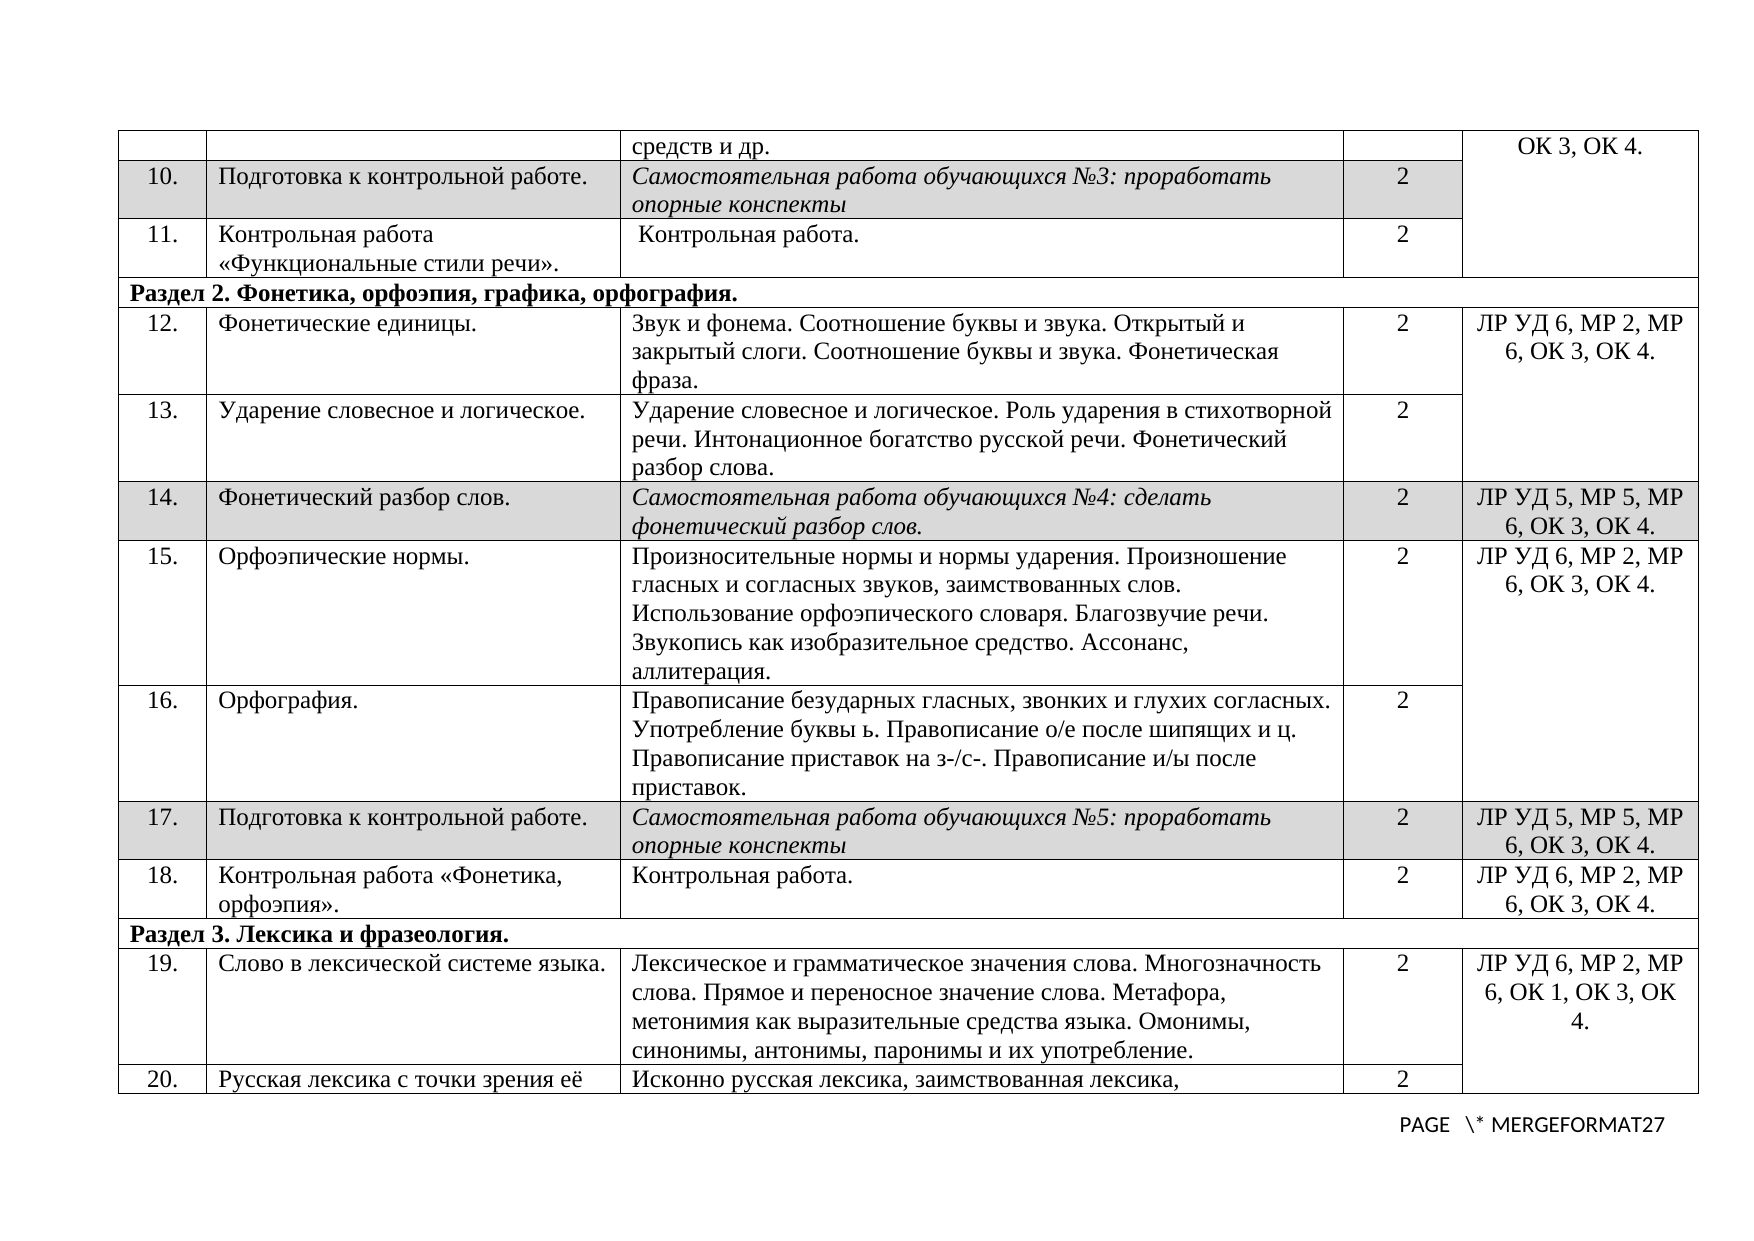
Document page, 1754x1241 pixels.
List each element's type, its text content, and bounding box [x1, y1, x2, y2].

table_cell 2 [1344, 949, 1462, 1063]
table_cell 2 [1344, 541, 1462, 684]
table_cell ЛР УД 6, МР 2, МР 6, ОК 1, ОК 3, ОК 4. [1463, 949, 1698, 1093]
table_cell Ударение словесное и логическое. Роль ударения в стихотворной речи. Интонационное богатство русской речи. Фонетический разбор слова. [621, 395, 1343, 481]
table_cell Контрольная работа. [621, 860, 1343, 918]
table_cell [207, 131, 620, 160]
table_cell 9. [119, 131, 206, 160]
table_cell Фонетический разбор слов. [207, 482, 620, 540]
table_cell 2 [1344, 860, 1462, 918]
table_cell Правописание безударных гласных, звонких и глухих согласных. Употребление буквы ь. Правописание о/е после шипящих и ц. Правописание приставок на з-/с-. Правописание и/ы после приставок. [621, 686, 1343, 801]
table_cell Орфоэпические нормы. [207, 541, 620, 684]
table_cell Орфография. [207, 686, 620, 801]
table_cell Подготовка к контрольной работе. [207, 161, 620, 218]
table_cell Произносительные нормы и нормы ударения. Произношение гласных и согласных звуков, заимствованных слов. Использование орфоэпического словаря. Благозвучие речи. Звукопись как изобразительное средство. Ассонанс, аллитерация. [621, 541, 1343, 684]
table_cell 2 [1344, 802, 1462, 859]
table_cell ЛР УД 6, МР 2, МР 6, ОК 3, ОК 4. [1463, 541, 1698, 801]
table_cell Контрольная работа «Фонетика, орфоэпия». [207, 860, 620, 918]
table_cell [621, 1065, 1343, 1093]
table_cell ЛР УД 6, МР 2, МР 6, ОК 3, ОК 4. [1463, 860, 1698, 918]
table_cell 2 [1344, 161, 1462, 218]
table_cell Самостоятельная работа обучающихся №3: проработать опорные конспекты [621, 161, 1343, 218]
table_cell 13. [119, 395, 206, 481]
table_cell Подготовка к контрольной работе. [207, 802, 620, 859]
table_cell 11. [119, 219, 206, 277]
table_cell Фонетические единицы. [207, 308, 620, 394]
table_cell 2 [1344, 482, 1462, 540]
table_cell 17. [119, 802, 206, 859]
table_cell 16. [119, 686, 206, 801]
table_cell Звук и фонема. Соотношение буквы и звука. Открытый и закрытый слоги. Соотношение буквы и звука. Фонетическая фраза. [621, 308, 1343, 394]
table_cell ЛР УД 5, МР 5, МР 6, ОК 3, ОК 4. [1463, 802, 1698, 859]
table_cell Самостоятельная работа обучающихся №4: сделать фонетический разбор слов. [621, 482, 1343, 540]
table_cell 12. [119, 308, 206, 394]
table_cell Контрольная работа «Функциональные стили речи». [207, 219, 620, 277]
table_cell 2 [1344, 686, 1462, 801]
table_cell Лексическое и грамматическое значения слова. Многозначность слова. Прямое и переносное значение слова. Метафора, метонимия как выразительные средства языка. Омонимы, синонимы, антонимы, паронимы и их употребление. [621, 949, 1343, 1063]
table_cell 19. [119, 949, 206, 1063]
table_cell 2 [1344, 219, 1462, 277]
table_cell 2 [1344, 308, 1462, 394]
table_cell Раздел 3. Лексика и фразеология. [119, 919, 1698, 947]
table_cell 15. [119, 541, 206, 684]
table_cell 14. [119, 482, 206, 540]
table_cell ЛР УД 5, МР 5, МР 6, ОК 3, ОК 4. [1463, 482, 1698, 540]
table_cell Самостоятельная работа обучающихся №5: проработать опорные конспекты [621, 802, 1343, 859]
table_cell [621, 131, 1343, 160]
table_cell Ударение словесное и логическое. [207, 395, 620, 481]
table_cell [1463, 131, 1698, 277]
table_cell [207, 1065, 620, 1093]
table_cell 10. [119, 161, 206, 218]
table_cell 2 [1344, 131, 1462, 160]
table_cell 2 [1344, 1065, 1462, 1093]
table_cell Контрольная работа. [621, 219, 1343, 277]
table_cell 18. [119, 860, 206, 918]
table_cell Раздел 2. Фонетика, орфоэпия, графика, орфография. [119, 278, 1698, 307]
table_cell 20. [119, 1065, 206, 1093]
table_cell 2 [1344, 395, 1462, 481]
table_cell ЛР УД 6, МР 2, МР 6, ОК 3, ОК 4. [1463, 308, 1698, 481]
table_cell Слово в лексической системе языка. [207, 949, 620, 1063]
